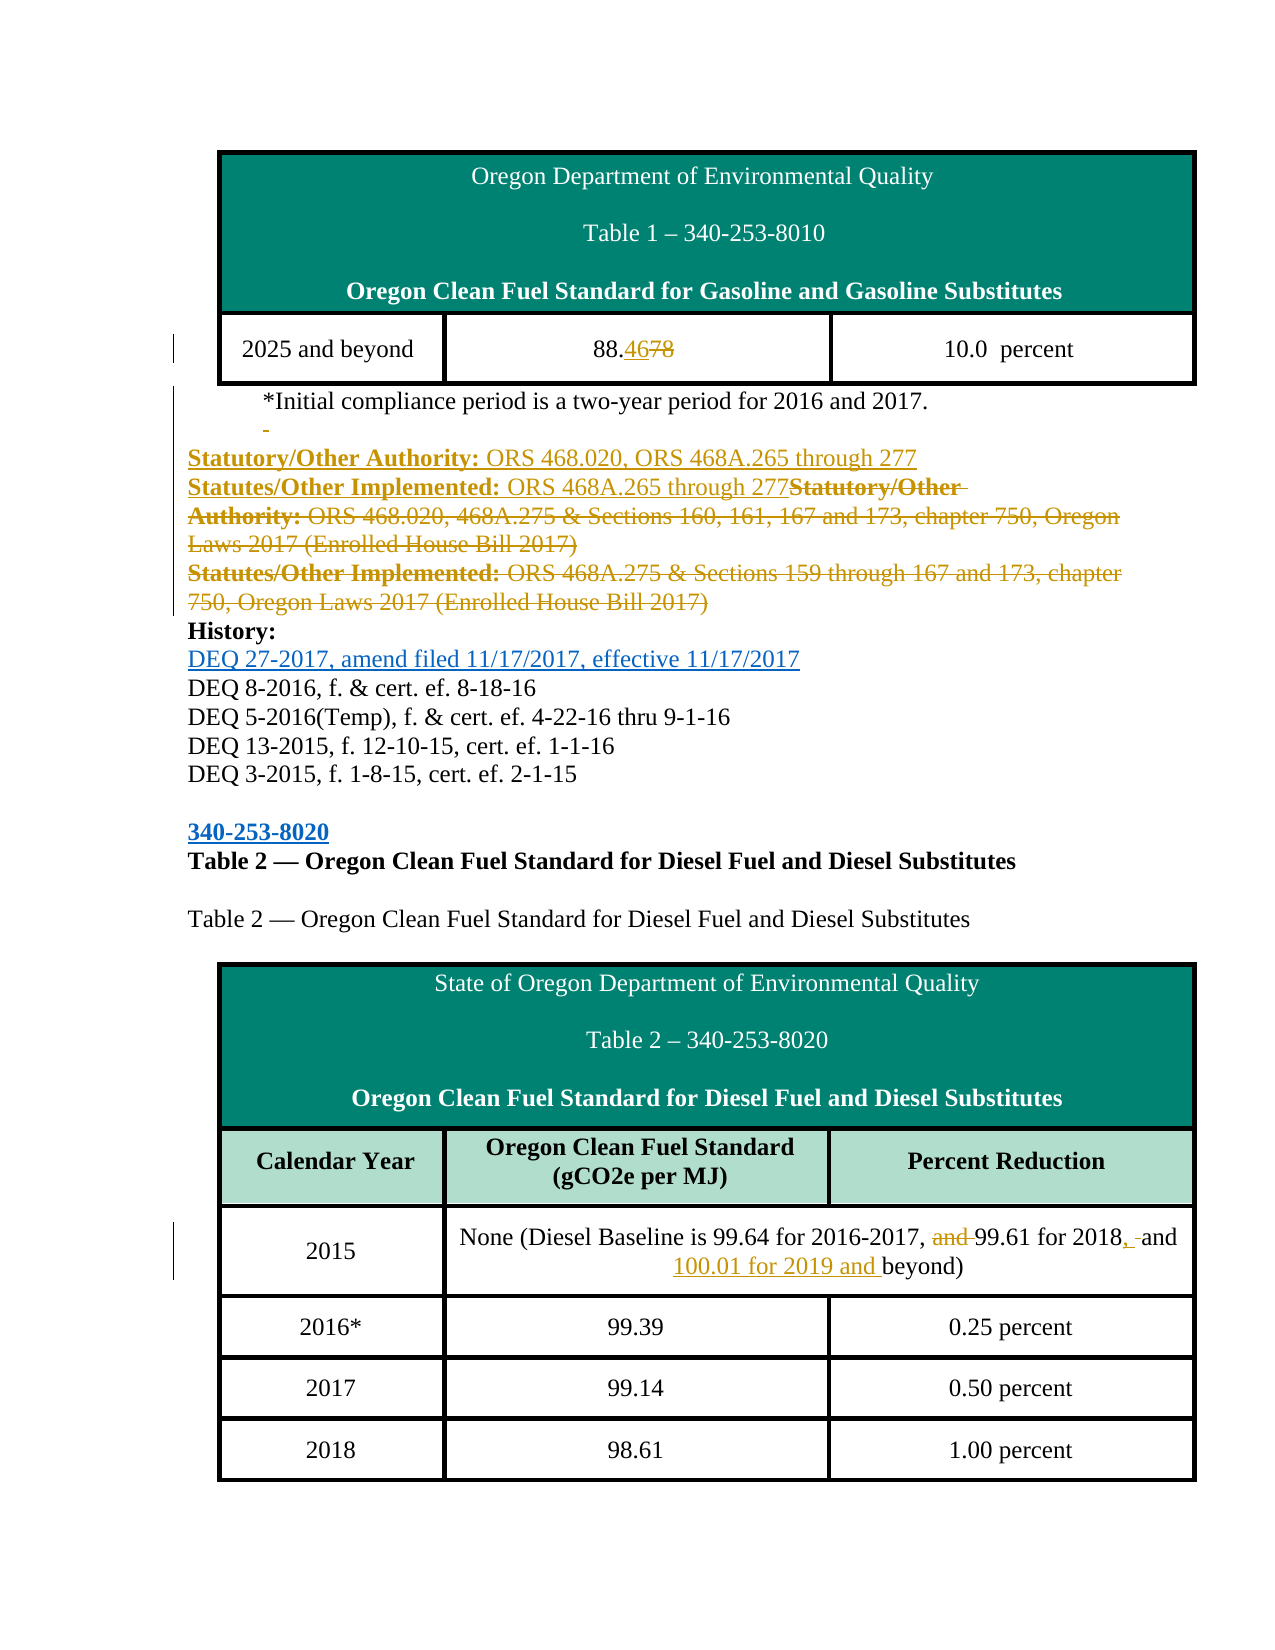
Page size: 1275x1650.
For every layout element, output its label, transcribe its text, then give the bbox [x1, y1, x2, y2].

table_cell Oregon Clean Fuel Standard (gCO2e per MJ) [447, 1131, 827, 1203]
table_cell Percent Reduction [831, 1131, 1192, 1203]
text Table 2 — Oregon Clean Fuel Standard for Diesel Fuel and Diesel Substitutes [187, 904, 1125, 933]
text *Initial compliance period is a two-year period for 2016 and 2017. [262, 386, 1110, 414]
table_cell 2015 [222, 1208, 442, 1293]
table_cell 88. [447, 315, 829, 381]
table_cell Calendar Year [222, 1131, 442, 1203]
table_cell 2018 [222, 1421, 442, 1478]
table_cell 1.00 percent [831, 1421, 1192, 1478]
text History: DEQ 27-2017, amend filed 11/17/2017, effective 11/17/2017 DEQ 8-2016, f. & cert. ef. 8-18-16 DEQ 5-2016(Temp), f. & cert. ef. 4-22-16 thru 9-1-16 DEQ 13-2015, f. 12-10-15, cert. ef. 1-1-16 DEQ 3-2015, f. 1-8-15, cert. ef. 2-1-15 [187, 443, 1125, 788]
table_cell 99.39 [447, 1298, 827, 1355]
table_cell 2016* [222, 1298, 442, 1355]
table_cell 98.61 [447, 1421, 827, 1478]
table_cell 0.25 percent [831, 1298, 1192, 1355]
table_cell 2017 [222, 1360, 442, 1416]
table_cell percent [833, 315, 1192, 381]
table_cell 0.50 percent [831, 1360, 1192, 1416]
table_cell 2025 and beyond [222, 315, 442, 381]
table_cell None (Diesel Baseline is 99.64 for 2016-2017, 99.61 for 2018and beyond) [447, 1208, 1192, 1293]
table_cell 99.14 [447, 1360, 827, 1416]
table_header Oregon Department of Environmental Quality Table 1 – 340-253-8010 Oregon Clean Fuel Standard for Gasoline and Gasoline Substitutes [222, 155, 1192, 311]
text 340-253-8020 Table 2 — Oregon Clean Fuel Standard for Diesel Fuel and Diesel Substitutes [187, 817, 1125, 875]
table_header State of Oregon Department of Environmental Quality Table 2 – 340-253-8020 Oregon Clean Fuel Standard for Diesel Fuel and Diesel Substitutes [222, 967, 1192, 1126]
